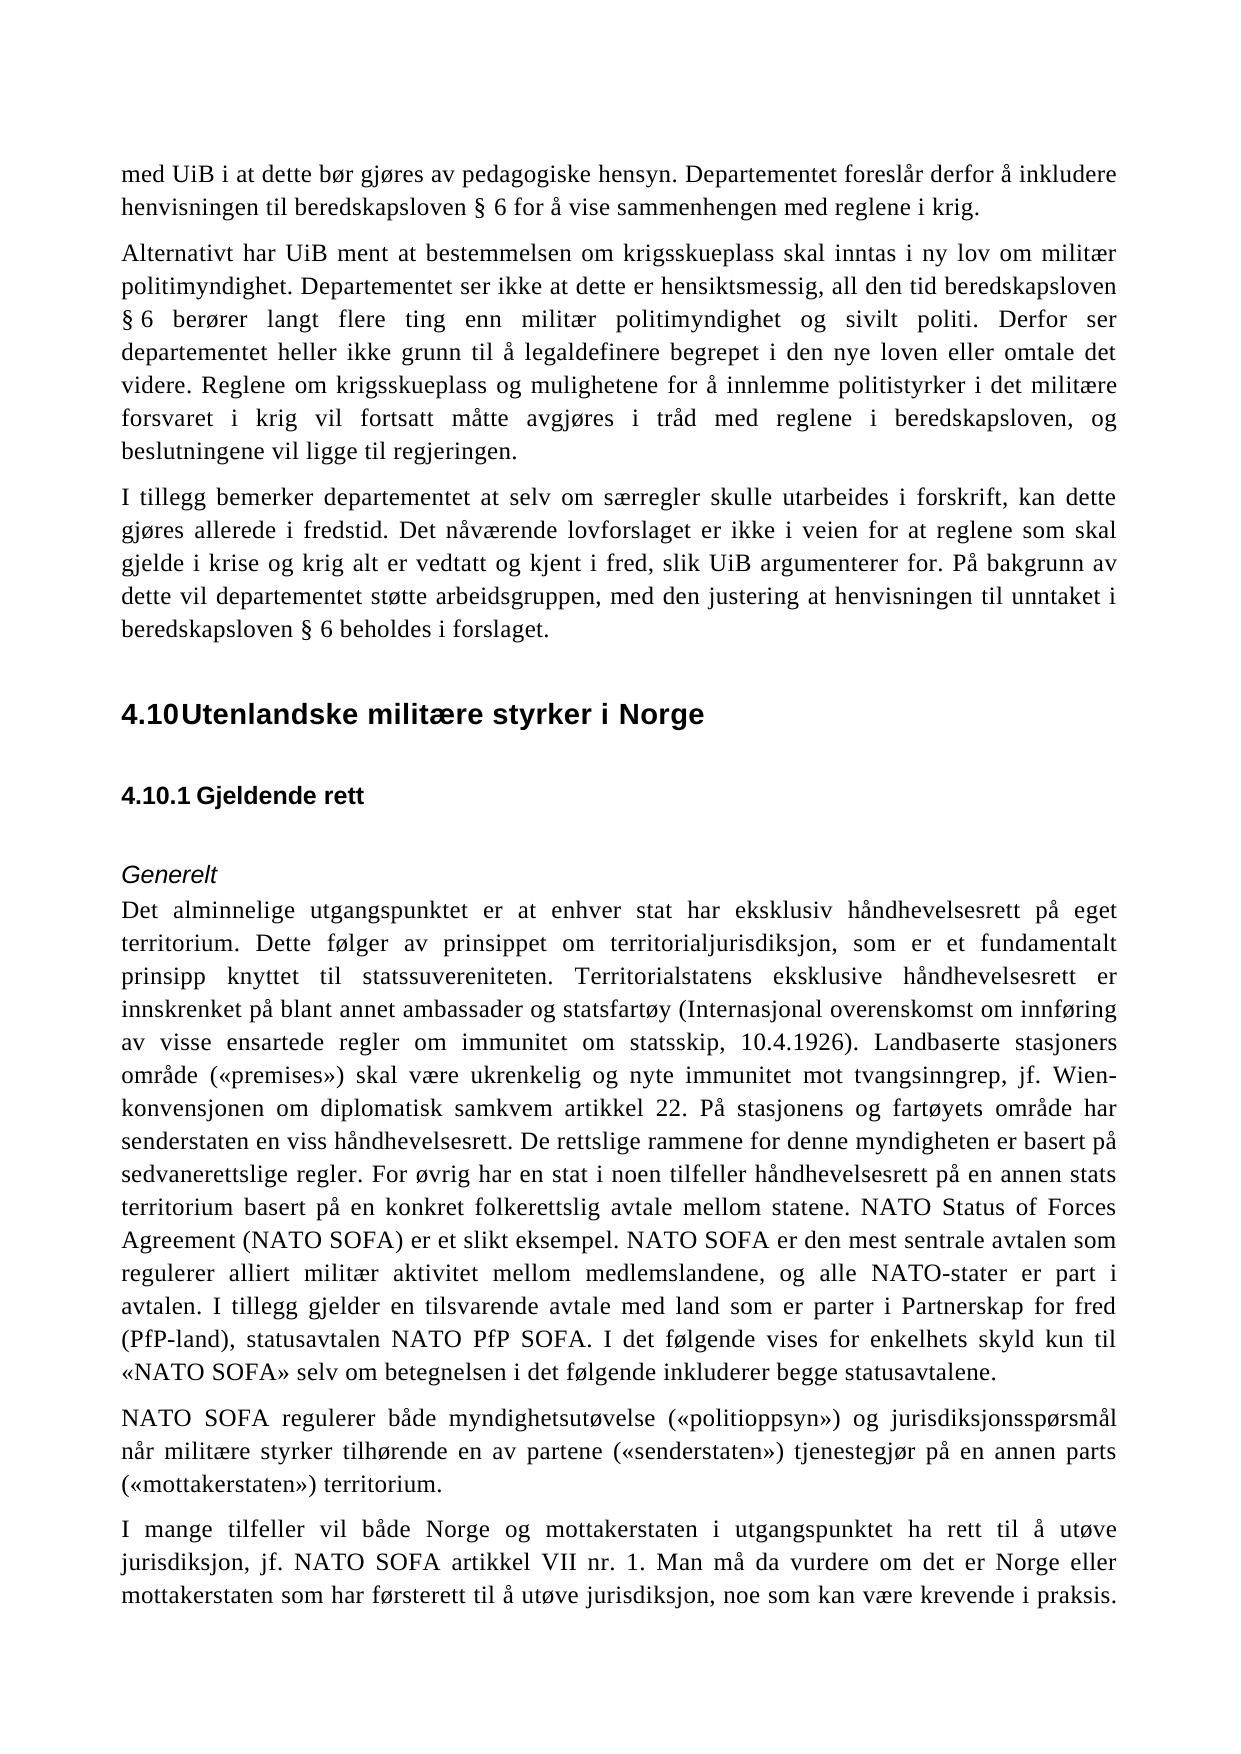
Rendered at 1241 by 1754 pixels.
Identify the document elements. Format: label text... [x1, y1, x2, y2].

text Generelt [121, 860, 1119, 889]
text I tillegg bemerker departementet at selv om særregler skulle utarbeides i forskrift, kan dette gjøres allerede i fredstid. Det nåværende lovforslaget er ikke i veien for at reglene som skal gjelde i krise og krig alt er vedtatt og kjent i fred, slik UiB argumenterer for. På bakgrunn av dette vil departementet støtte arbeidsgruppen, med den justering at henvisningen til unntaket i beredskapsloven § 6 beholdes i forslaget. [121, 482, 1119, 642]
subtitle Utenlandske militære styrker i Norge [121, 697, 1119, 730]
text NATO SOFA regulerer både myndighetsutøvelse («politioppsyn») og jurisdiksjonsspørsmål når militære styrker tilhørende en av partene («senderstaten») tjenestegjør på en annen parts («mottakerstaten») territorium. [121, 1403, 1119, 1498]
text Det alminnelige utgangspunktet er at enhver stat har eksklusiv håndhevelsesrett på eget territorium. Dette følger av prinsippet om territorialjurisdiksjon, som er et fundamentalt prinsipp knyttet til statssuvereniteten. Territorialstatens eksklusive håndhevelsesrett er innskrenket på blant annet ambassader og statsfartøy (Internasjonal overenskomst om innføring av visse ensartede regler om immunitet om statsskip, 10.4.1926). Landbaserte stasjoners område («premises») skal være ukrenkelig og nyte immunitet mot tvangsinngrep, jf. Wien-konvensjonen om diplomatisk samkvem artikkel 22. På stasjonens og fartøyets område har senderstaten en viss håndhevelsesrett. De rettslige rammene for denne myndigheten er basert på sedvanerettslige regler. For øvrig har en stat i noen tilfeller håndhevelsesrett på en annen stats territorium basert på en konkret folkerettslig avtale mellom statene. NATO Status of Forces Agreement (NATO SOFA) er et slikt eksempel. NATO SOFA er den mest sentrale avtalen som regulerer alliert militær aktivitet mellom medlemslandene, og alle NATO-stater er part i avtalen. I tillegg gjelder en tilsvarende avtale med land som er parter i Partnerskap for fred (PfP-land), statusavtalen NATO PfP SOFA. I det følgende vises for enkelhets skyld kun til «NATO SOFA» selv om betegnelsen i det følgende inkluderer begge statusavtalene. [121, 895, 1119, 1386]
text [121, 1514, 1119, 1609]
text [121, 159, 1119, 221]
subtitle Gjeldende rett [121, 781, 1119, 810]
text Alternativt har UiB ment at bestemmelsen om krigsskueplass skal inntas i ny lov om militær politimyndighet. Departementet ser ikke at dette er hensiktsmessig, all den tid beredskapsloven § 6 berører langt flere ting enn militær politimyndighet og sivilt politi. Derfor ser departementet heller ikke grunn til å legaldefinere begrepet i den nye loven eller omtale det videre. Reglene om krigsskueplass og mulighetene for å innlemme politistyrker i det militære forsvaret i krig vil fortsatt måtte avgjøres i tråd med reglene i beredskapsloven, og beslutningene vil ligge til regjeringen. [121, 238, 1119, 465]
